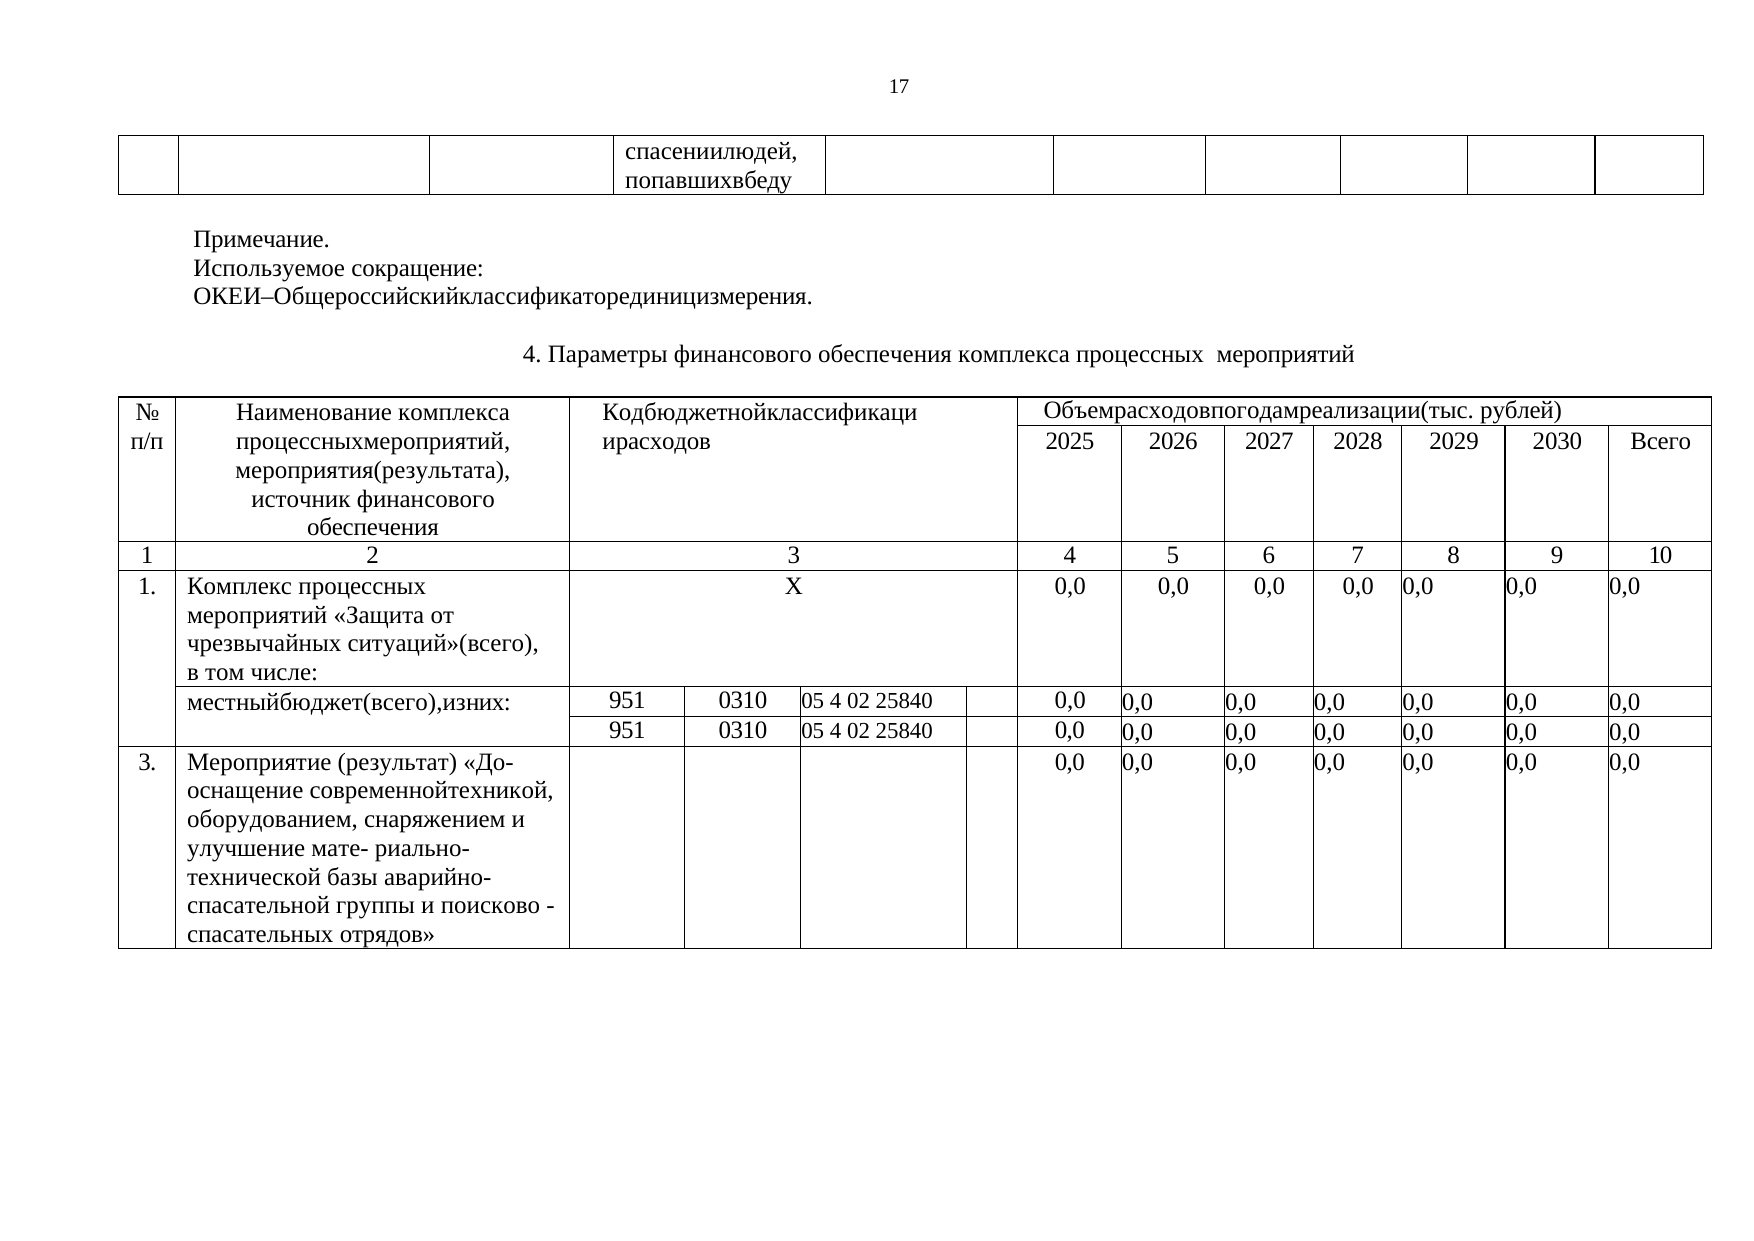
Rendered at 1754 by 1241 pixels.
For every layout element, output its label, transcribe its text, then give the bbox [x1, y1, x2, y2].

table_cell 0,0 [1609, 687, 1711, 716]
table_cell 0,0 [1506, 747, 1608, 948]
table_cell 951 [570, 717, 684, 746]
table_header [1341, 136, 1467, 194]
table_cell 0,0 [1609, 571, 1711, 686]
table_header [1206, 136, 1340, 194]
table_cell [685, 747, 800, 948]
table_cell 0,0 [1314, 687, 1401, 716]
table_cell 7 [1314, 542, 1401, 570]
table_cell 0310 [685, 687, 800, 716]
table_cell Всего [1609, 426, 1711, 541]
table_cell 0,0 [1402, 687, 1504, 716]
table_cell 0,0 [1122, 717, 1224, 746]
table_cell 0,0 [1506, 687, 1608, 716]
table_cell 0,0 [1609, 717, 1711, 746]
table_cell 0,0 [1018, 747, 1121, 948]
text Используемое сокращение: [193, 253, 486, 281]
table_cell 10 [1609, 542, 1711, 570]
table_cell 0,0 [1314, 747, 1401, 948]
table_cell [967, 747, 1017, 948]
list Параметры финансового обеспечения комплекса процессных мероприятий [523, 339, 1716, 368]
table_cell 0,0 [1018, 571, 1121, 686]
table_header [1054, 136, 1205, 194]
table_header [179, 136, 429, 194]
table_cell 0,0 [1225, 717, 1313, 746]
table_header [1468, 136, 1594, 194]
table_cell [967, 717, 1017, 746]
text Примечание. [193, 224, 486, 253]
table_cell 0,0 [1506, 717, 1608, 746]
table_header [430, 136, 613, 194]
table_cell 0,0 [1314, 571, 1401, 686]
table_cell Х [570, 571, 1017, 686]
table_header Наименование комплекса процессныхмероприятий, мероприятия(результата), источник финансового обеспечения [176, 398, 569, 541]
table_cell 0,0 [1402, 747, 1504, 948]
table_cell 4 [1018, 542, 1121, 570]
table_cell 0,0 [1225, 687, 1313, 716]
table_header [119, 136, 178, 194]
table_cell [801, 747, 966, 948]
table_header спасениилюдей, попавшихвбеду [614, 136, 825, 194]
table_cell 1. [119, 571, 175, 746]
table_cell [570, 747, 684, 948]
table_cell местныйбюджет(всего),изних: [176, 687, 569, 746]
table_cell 0,0 [1018, 687, 1121, 716]
table_cell 2030 [1506, 426, 1608, 541]
table_cell 2029 [1402, 426, 1504, 541]
table_cell 1 [119, 542, 175, 570]
table_cell 2 [176, 542, 569, 570]
table_cell 0,0 [1225, 571, 1313, 686]
table_cell 0,0 [1122, 747, 1224, 948]
table_cell 0,0 [1314, 717, 1401, 746]
table_cell 0,0 [1122, 571, 1224, 686]
table_cell 0,0 [1018, 717, 1121, 746]
table_cell 5 [1122, 542, 1224, 570]
table_cell 951 [570, 687, 684, 716]
table_header [1596, 136, 1703, 194]
table_cell 0,0 [1225, 747, 1313, 948]
table_cell 0,0 [1609, 747, 1711, 948]
table_header Объемрасходовпогодамреализации(тыс. рублей) [1018, 398, 1711, 425]
table_cell 2027 [1225, 426, 1313, 541]
table_cell 0,0 [1402, 571, 1504, 686]
table_cell 8 [1402, 542, 1504, 570]
table_header Кодбюджетнойклассификациирасходов [570, 398, 1017, 541]
table_header [826, 136, 1053, 194]
table_cell Комплекс процессных мероприятий «Защита от чрезвычайных ситуаций»(всего), в том числе: [176, 571, 569, 686]
table_header № п/п [119, 398, 175, 541]
table_cell [967, 687, 1017, 716]
table_cell 2025 [1018, 426, 1121, 541]
table_cell 0,0 [1402, 717, 1504, 746]
table_cell 0,0 [1506, 571, 1608, 686]
table_cell 3 [570, 542, 1017, 570]
table_cell 3. [119, 747, 175, 948]
table_cell 6 [1225, 542, 1313, 570]
table_cell 05 4 02 25840 [801, 687, 966, 716]
table_cell 2026 [1122, 426, 1224, 541]
table_cell 9 [1506, 542, 1608, 570]
text ОКЕИ–Общероссийскийклассификаторединицизмерения. [193, 281, 1716, 310]
table_cell 0310 [685, 717, 800, 746]
table_cell 2028 [1314, 426, 1401, 541]
table_cell Мероприятие (результат) «До- оснащение современнойтехникой, оборудованием, снаряжением и улучшение мате- риально-технической базы аварийно-спасательной группы и поисково - спасательных отрядов» [176, 747, 569, 948]
table_cell 05 4 02 25840 [801, 717, 966, 746]
table_cell 0,0 [1122, 687, 1224, 716]
